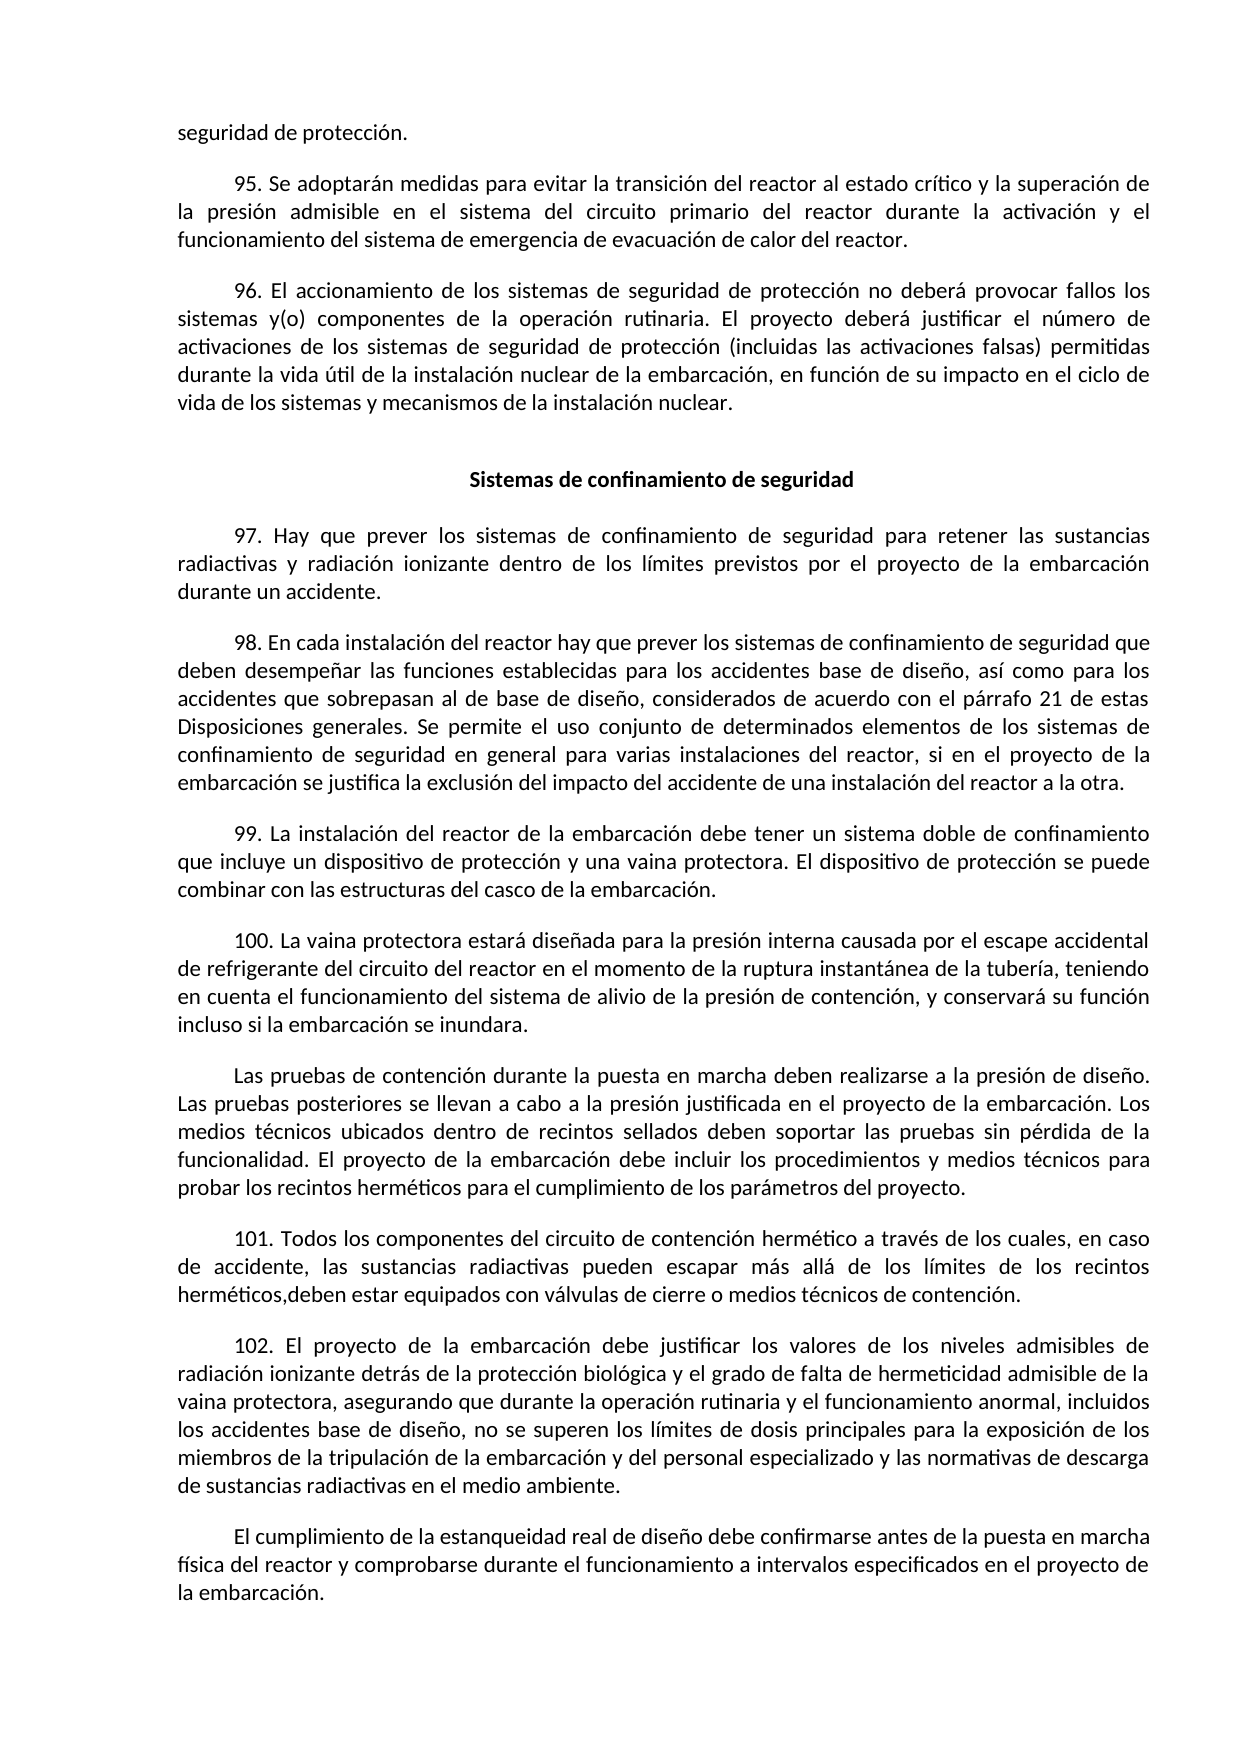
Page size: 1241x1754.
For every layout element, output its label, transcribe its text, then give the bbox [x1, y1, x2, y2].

text 96. El accionamiento de los sistemas de seguridad de protección no deberá provocar fallos los sistemas y(o) componentes de la operación rutinaria. El proyecto deberá justificar el número de activaciones de los sistemas de seguridad de protección (incluidas las activaciones falsas) permitidas durante la vida útil de la instalación nuclear de la embarcación, en función de su impacto en el ciclo de vida de los sistemas y mecanismos de la instalación nuclear. [177, 276, 1152, 416]
text 98. En cada instalación del reactor hay que prever los sistemas de confinamiento de seguridad que deben desempeñar las funciones establecidas para los accidentes base de diseño, así como para los accidentes que sobrepasan al de base de diseño, considerados de acuerdo con el párrafo 21 de estas Disposiciones generales. Se permite el uso conjunto de determinados elementos de los sistemas de confinamiento de seguridad en general para varias instalaciones del reactor, si en el proyecto de la embarcación se justifica la exclusión del impacto del accidente de una instalación del reactor a la otra. [177, 628, 1152, 796]
text 95. Se adoptarán medidas para evitar la transición del reactor al estado crítico y la superación de la presión admisible en el sistema del circuito primario del reactor durante la activación y el funcionamiento del sistema de emergencia de evacuación de calor del reactor. [177, 169, 1152, 253]
title Sistemas de confinamiento de seguridad [177, 465, 1152, 493]
text 100. La vaina protectora estará diseñada para la presión interna causada por el escape accidental de refrigerante del circuito del reactor en el momento de la ruptura instantánea de la tubería, teniendo en cuenta el funcionamiento del sistema de alivio de la presión de contención, y conservará su función incluso si la embarcación se inundara. [177, 926, 1152, 1038]
text El cumplimiento de la estanqueidad real de diseño debe confirmarse antes de la puesta en marcha física del reactor y comprobarse durante el funcionamiento a intervalos especificados en el proyecto de la embarcación. [177, 1522, 1152, 1606]
text 99. La instalación del reactor de la embarcación debe tener un sistema doble de confinamiento que incluye un dispositivo de protección y una vaina protectora. El dispositivo de protección se puede combinar con las estructuras del casco de la embarcación. [177, 819, 1152, 903]
text 97. Hay que prever los sistemas de confinamiento de seguridad para retener las sustancias radiactivas y radiación ionizante dentro de los límites previstos por el proyecto de la embarcación durante un accidente. [177, 521, 1152, 605]
text 101. Todos los componentes del circuito de contención hermético a través de los cuales, en caso de accidente, las sustancias radiactivas pueden escapar más allá de los límites de los recintos herméticos,deben estar equipados con válvulas de cierre o medios técnicos de contención. [177, 1224, 1152, 1308]
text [177, 118, 1152, 146]
text 102. El proyecto de la embarcación debe justificar los valores de los niveles admisibles de radiación ionizante detrás de la protección biológica y el grado de falta de hermeticidad admisible de la vaina protectora, asegurando que durante la operación rutinaria y el funcionamiento anormal, incluidos los accidentes base de diseño, no se superen los límites de dosis principales para la exposición de los miembros de la tripulación de la embarcación y del personal especializado y las normativas de descarga de sustancias radiactivas en el medio ambiente. [177, 1331, 1152, 1499]
text Las pruebas de contención durante la puesta en marcha deben realizarse a la presión de diseño. Las pruebas posteriores se llevan a cabo a la presión justificada en el proyecto de la embarcación. Los medios técnicos ubicados dentro de recintos sellados deben soportar las pruebas sin pérdida de la funcionalidad. El proyecto de la embarcación debe incluir los procedimientos y medios técnicos para probar los recintos herméticos para el cumplimiento de los parámetros del proyecto. [177, 1061, 1152, 1201]
